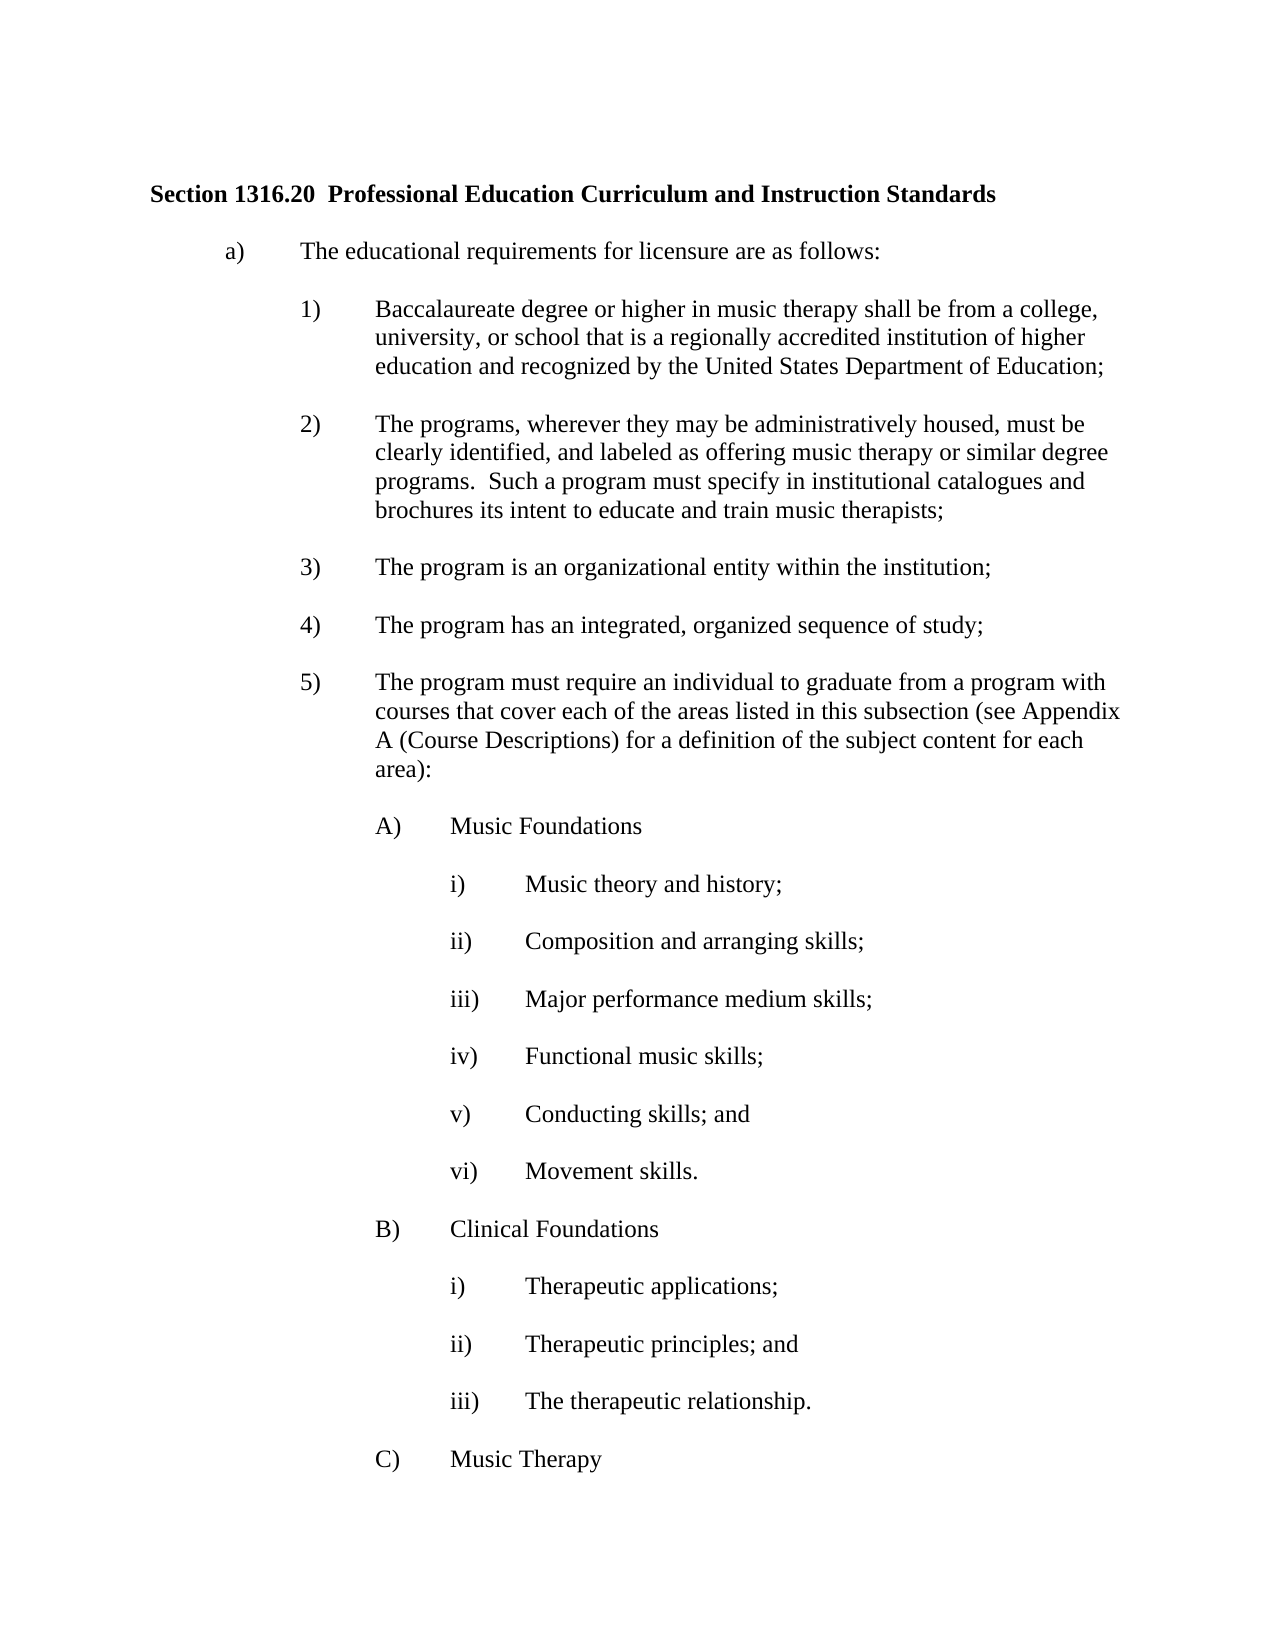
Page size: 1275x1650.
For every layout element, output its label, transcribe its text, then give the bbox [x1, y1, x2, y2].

text 5) The program must require an individual to graduate from a program with courses that cover each of the areas listed in this subsection (see Appendix A (Course Descriptions) for a definition of the subject content for each area): [300, 667, 1125, 782]
text i) Therapeutic applications; [375, 1271, 1125, 1300]
text C) Music Therapy [300, 1444, 1125, 1472]
text A) Music Foundations [300, 811, 1125, 840]
text ii) Therapeutic principles; and [375, 1329, 1125, 1357]
text iv) Functional music skills; [375, 1041, 1125, 1070]
text iii) Major performance medium skills; [375, 984, 1125, 1012]
text 4) The program has an integrated, organized sequence of study; [225, 610, 1125, 639]
text a) The educational requirements for licensure are as follows: [150, 236, 1125, 265]
text 1) Baccalaureate degree or higher in music therapy shall be from a college, university, or school that is a regionally accredited institution of higher education and recognized by the United States Department of Education; [300, 294, 1125, 380]
text v) Conducting skills; and [375, 1099, 1125, 1127]
text iii) The therapeutic relationship. [375, 1386, 1125, 1415]
text B) Clinical Foundations [300, 1214, 1125, 1242]
text 3) The program is an organizational entity within the institution; [225, 552, 1125, 581]
text Section 1316.20 Professional Education Curriculum and Instruction Standards [150, 179, 1125, 207]
text ii) Composition and arranging skills; [375, 926, 1125, 955]
text vi) Movement skills. [375, 1156, 1125, 1185]
text i) Music theory and history; [375, 869, 1125, 897]
text 2) The programs, wherever they may be administratively housed, must be clearly identified, and labeled as offering music therapy or similar degree programs. Such a program must specify in institutional catalogues and brochures its intent to educate and train music therapists; [300, 409, 1125, 524]
